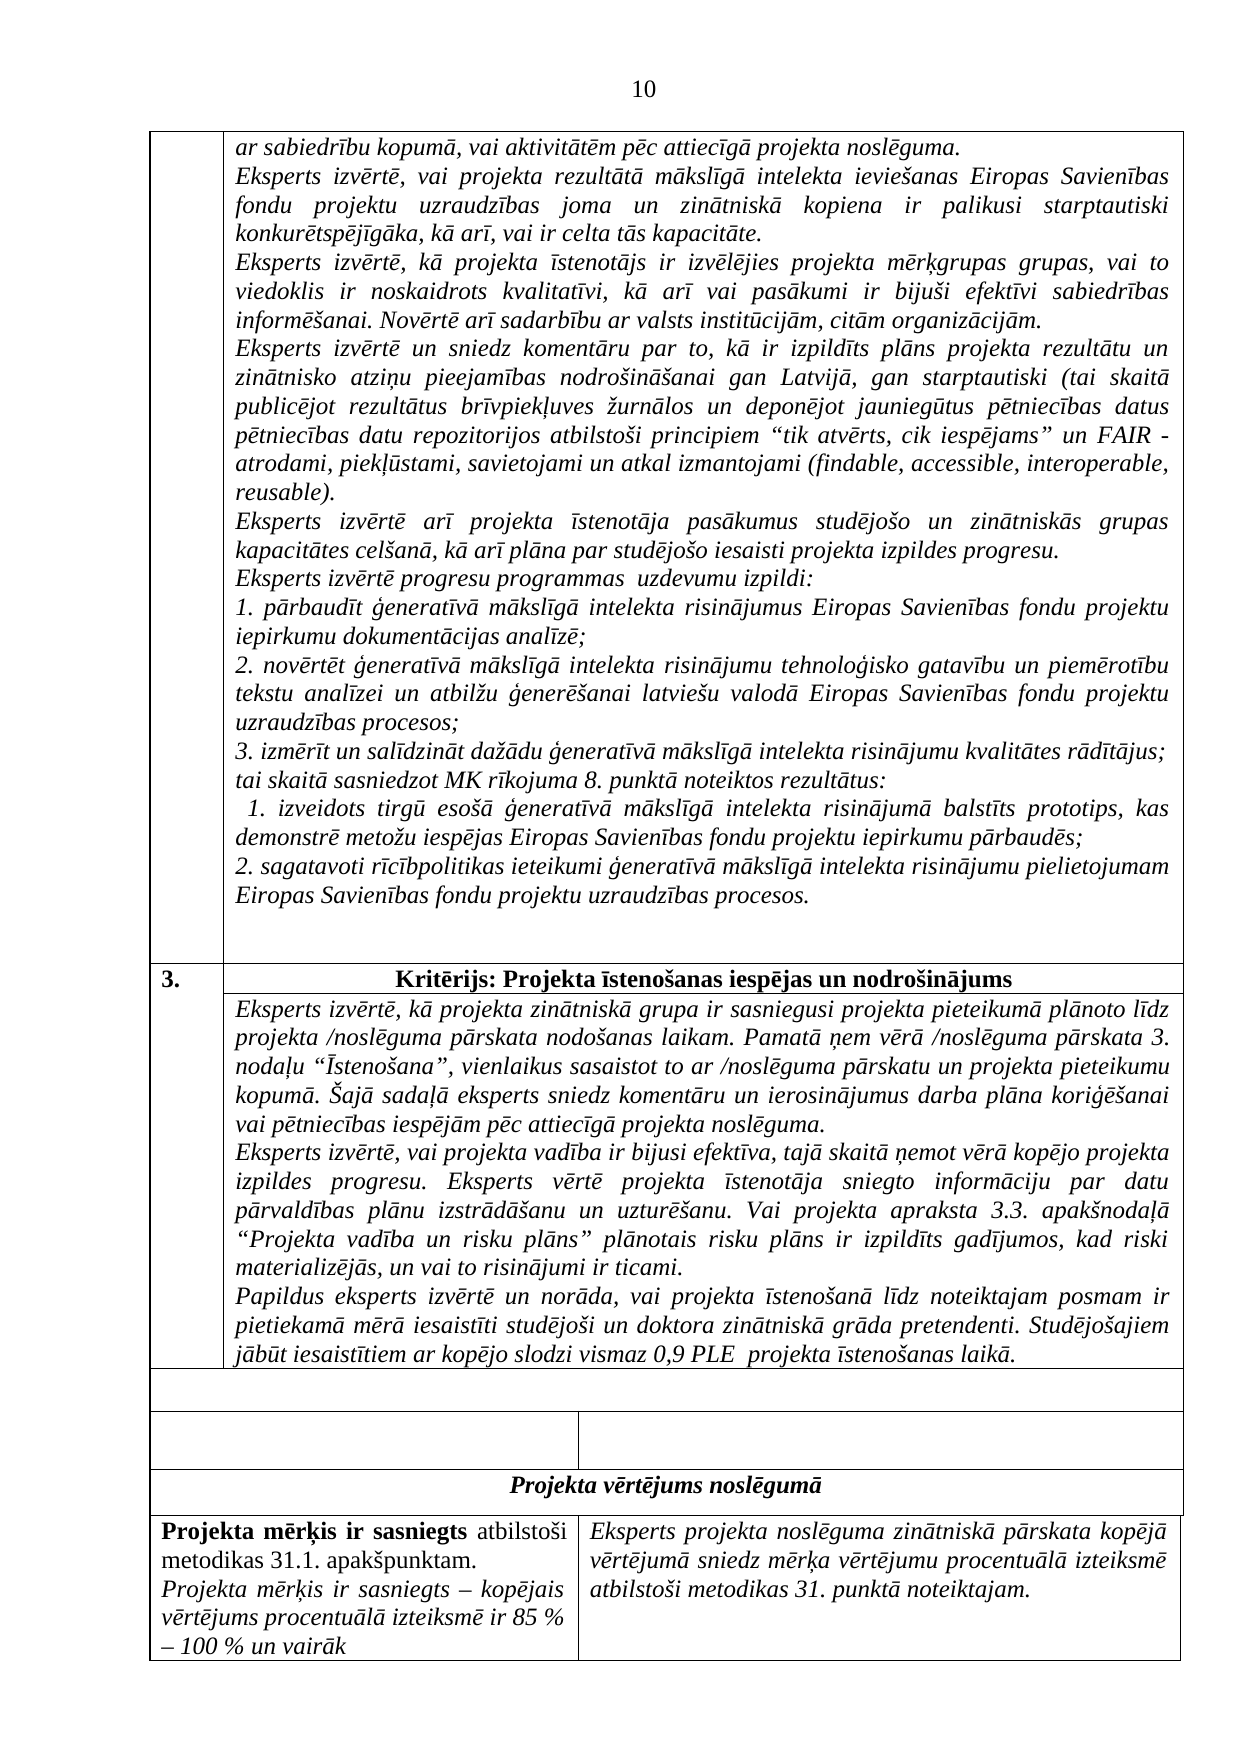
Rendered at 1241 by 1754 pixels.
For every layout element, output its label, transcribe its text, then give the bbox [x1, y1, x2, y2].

table_cell [151, 1369, 1183, 1411]
table_cell [151, 1412, 578, 1469]
table_cell [579, 1412, 1183, 1469]
table_cell Kritērijs: Projekta īstenošanas iespējas un nodrošinājums [224, 964, 1183, 993]
table_cell Projekta vērtējums noslēgumā [151, 1470, 1183, 1515]
table_cell Eksperts izvērtē, kā projekta zinātniskā grupa ir sasniegusi projekta pieteikumā plānoto līdz projekta noslēguma pārskata nodošanas laikam. Pamatā ņem vērā noslēguma pārskata 3. nodaļu “Īstenošana”, vienlaikus sasaistot to ar noslēguma pārskatu un projekta pieteikumu kopumā. Šajā sadaļā eksperts sniedz komentāru un ierosinājumus darba plāna koriģēšanai vai pētniecības iespējām pēc attiecīgā projekta noslēguma. Eksperts izvērtē, vai projekta vadība ir bijusi efektīva, tajā skaitā ņemot vērā kopējo projekta izpildes progresu. Eksperts vērtē projekta īstenotāja sniegto informāciju par datu pārvaldības plānu izstrādāšanu un uzturēšanu. Vai projekta apraksta 3.3. apakšnodaļā “Projekta vadība un risku plāns” plānotais risku plāns ir izpildīts gadījumos, kad riski materializējās, un vai to risinājumi ir ticami. Papildus eksperts izvērtē un norāda, vai projekta īstenošanā līdz noteiktajam posmam ir pietiekamā mērā iesaistīti studējoši un doktora zinātniskā grāda pretendenti. Studējošajiem jābūt iesaistītiem ar kopējo slodzi vismaz PLE projekta īstenošanas laikā. [224, 994, 1183, 1367]
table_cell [224, 132, 1183, 963]
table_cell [151, 1516, 578, 1660]
table_cell 3. [151, 964, 223, 1367]
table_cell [579, 1516, 1180, 1660]
